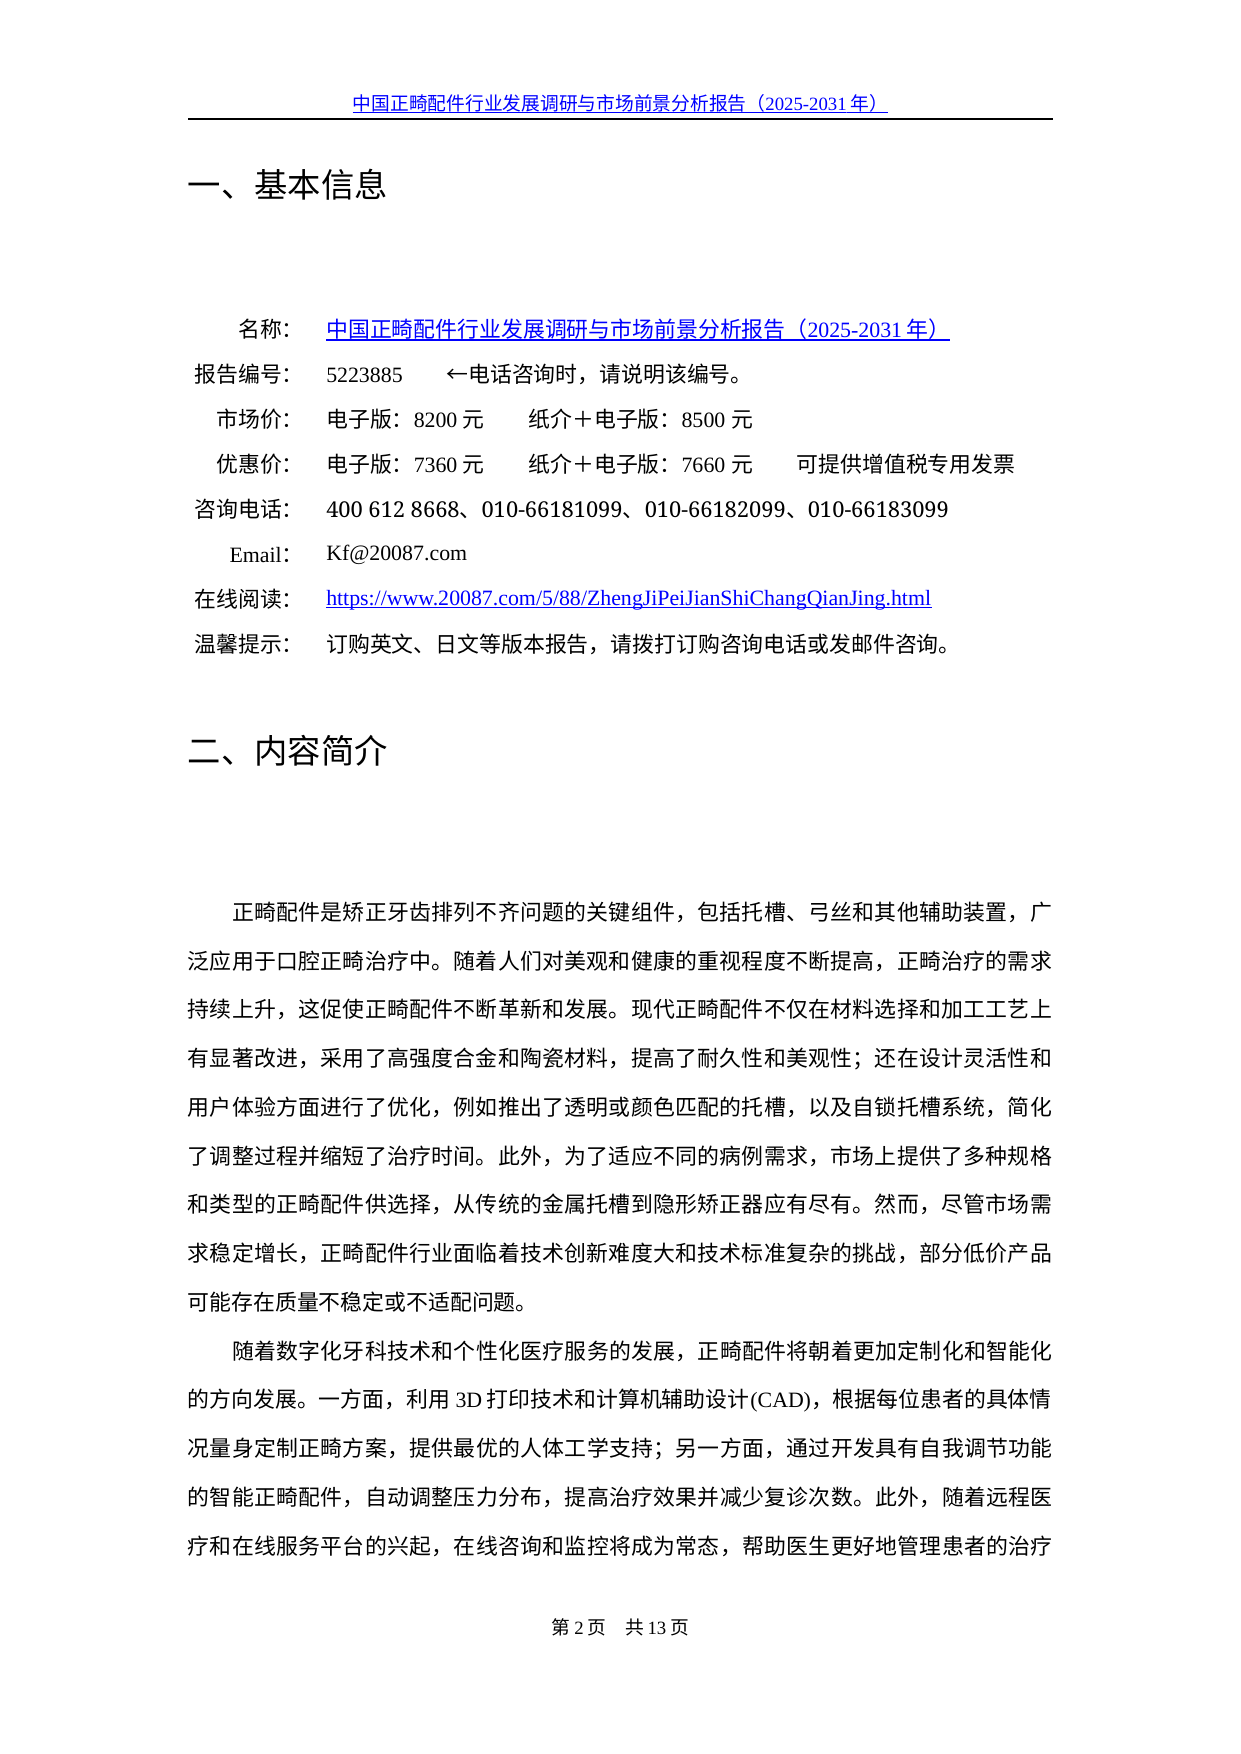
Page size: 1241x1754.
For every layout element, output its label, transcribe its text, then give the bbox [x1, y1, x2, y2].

table_header 名称： [167, 312, 315, 357]
table_cell 电子版：7360 元 纸介＋电子版：7660 元 可提供增值税专用发票 [315, 447, 1073, 492]
table_cell [315, 582, 1073, 627]
table_cell 400 612 8668、010-66181099、010-66182099、010-66183099 [315, 492, 1073, 537]
table_cell 报告编号： [167, 357, 315, 402]
table_cell 优惠价： [167, 447, 315, 492]
title 二、内容简介 [187, 717, 1053, 782]
table_header 中国正畸配件行业发展调研与市场前景分析报告（2025-2031年） [315, 312, 1073, 357]
table_cell 市场价： [167, 402, 315, 447]
table_cell 在线阅读： [167, 582, 315, 627]
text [187, 894, 1053, 1561]
title 一、基本信息 [187, 150, 1053, 215]
table_cell 电子版：8200 元 纸介＋电子版：8500 元 [315, 402, 1073, 447]
table_cell 订购英文、日文等版本报告，请拨打订购咨询电话或发邮件咨询。 [315, 627, 1073, 672]
table_cell 温馨提示： [167, 627, 315, 672]
table_cell 5223885 ←电话咨询时，请说明该编号。 [315, 357, 1073, 402]
table_cell Kf@20087.com [315, 537, 1073, 582]
table_cell 咨询电话： [167, 492, 315, 537]
table_cell Email： [167, 537, 315, 582]
